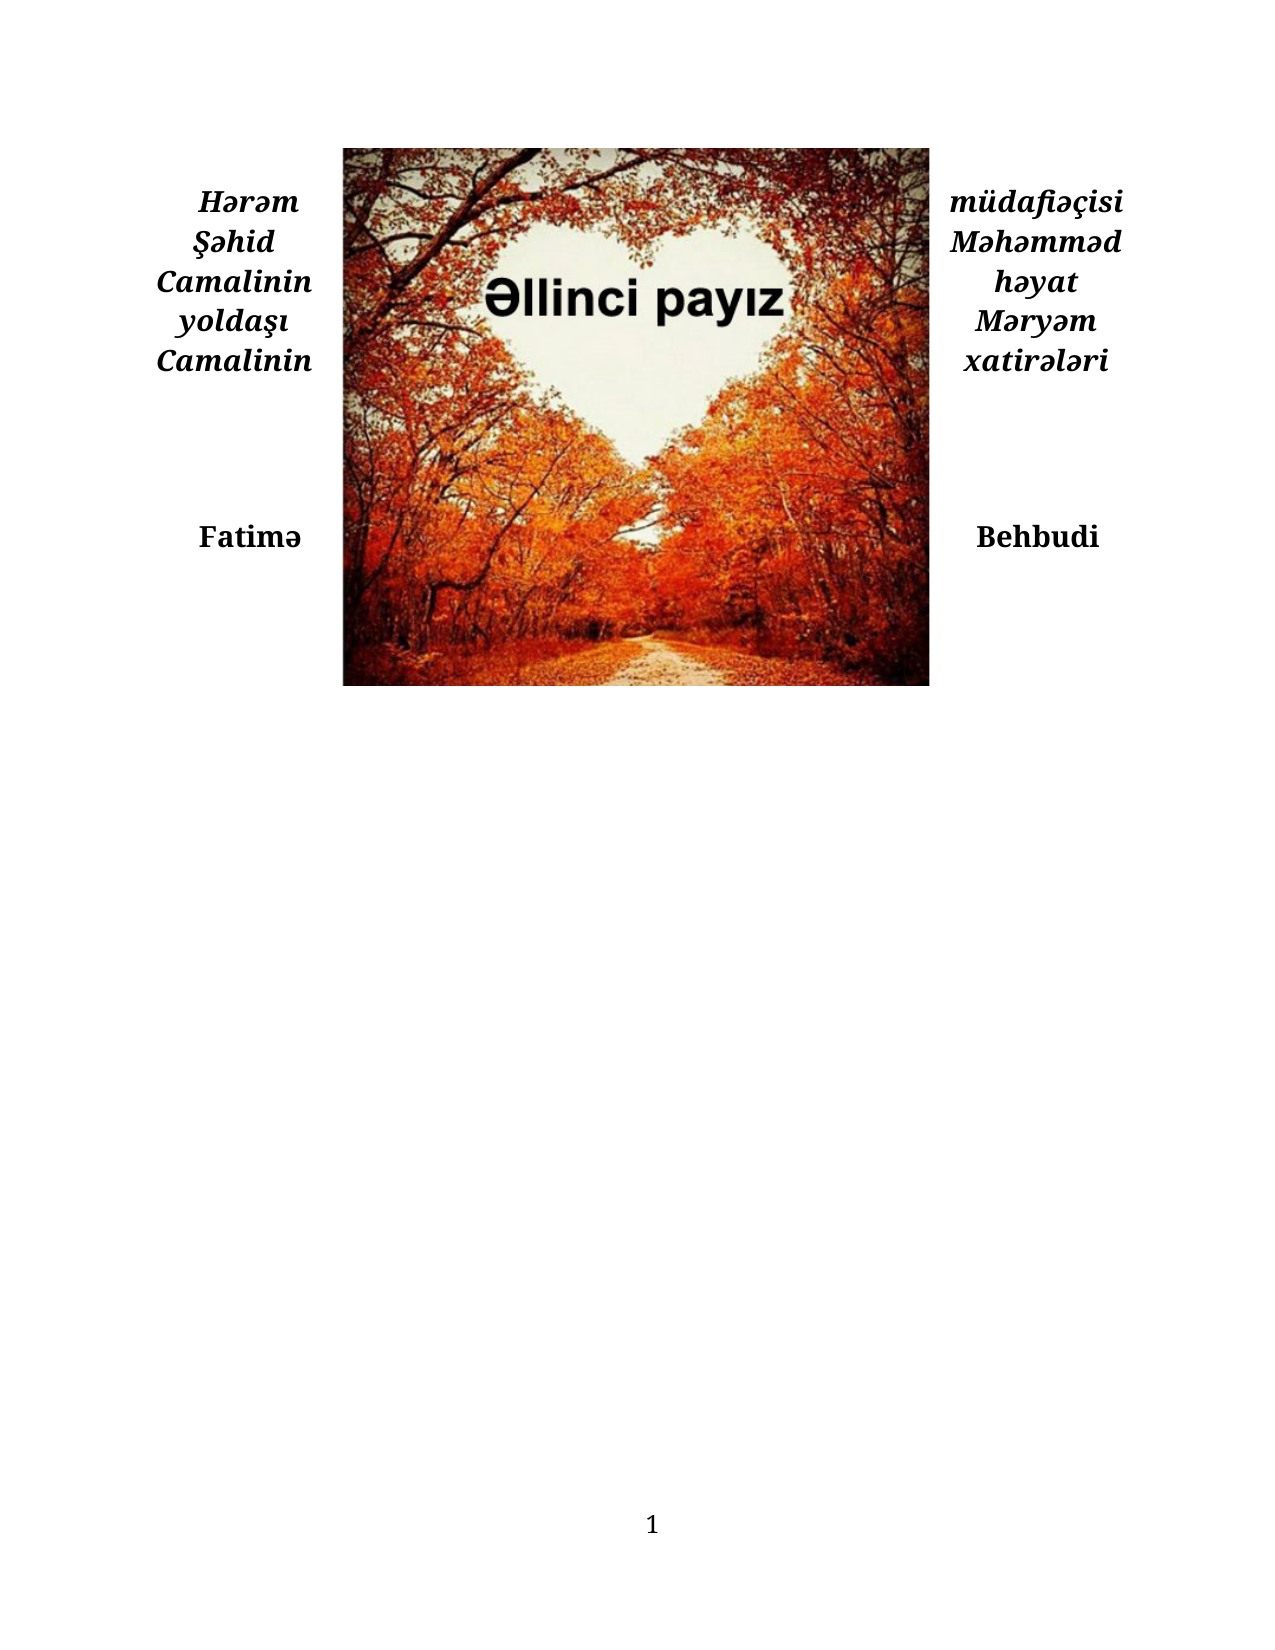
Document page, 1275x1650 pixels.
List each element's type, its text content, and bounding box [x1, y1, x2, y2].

text Hərəm müdafiəçisi Şəhid Məhəmməd Camalinin həyat yoldaşı Məryəm Camalinin xatirələri [930, 182, 1127, 380]
text Hərəm müdafiəçisi Şəhid Məhəmməd Camalinin həyat yoldaşı Məryəm Camalinin xatirələri [148, 182, 342, 380]
text Fatimə Behbudi [148, 516, 342, 556]
picture [342, 148, 930, 686]
text Fatimə Behbudi [930, 516, 1127, 556]
